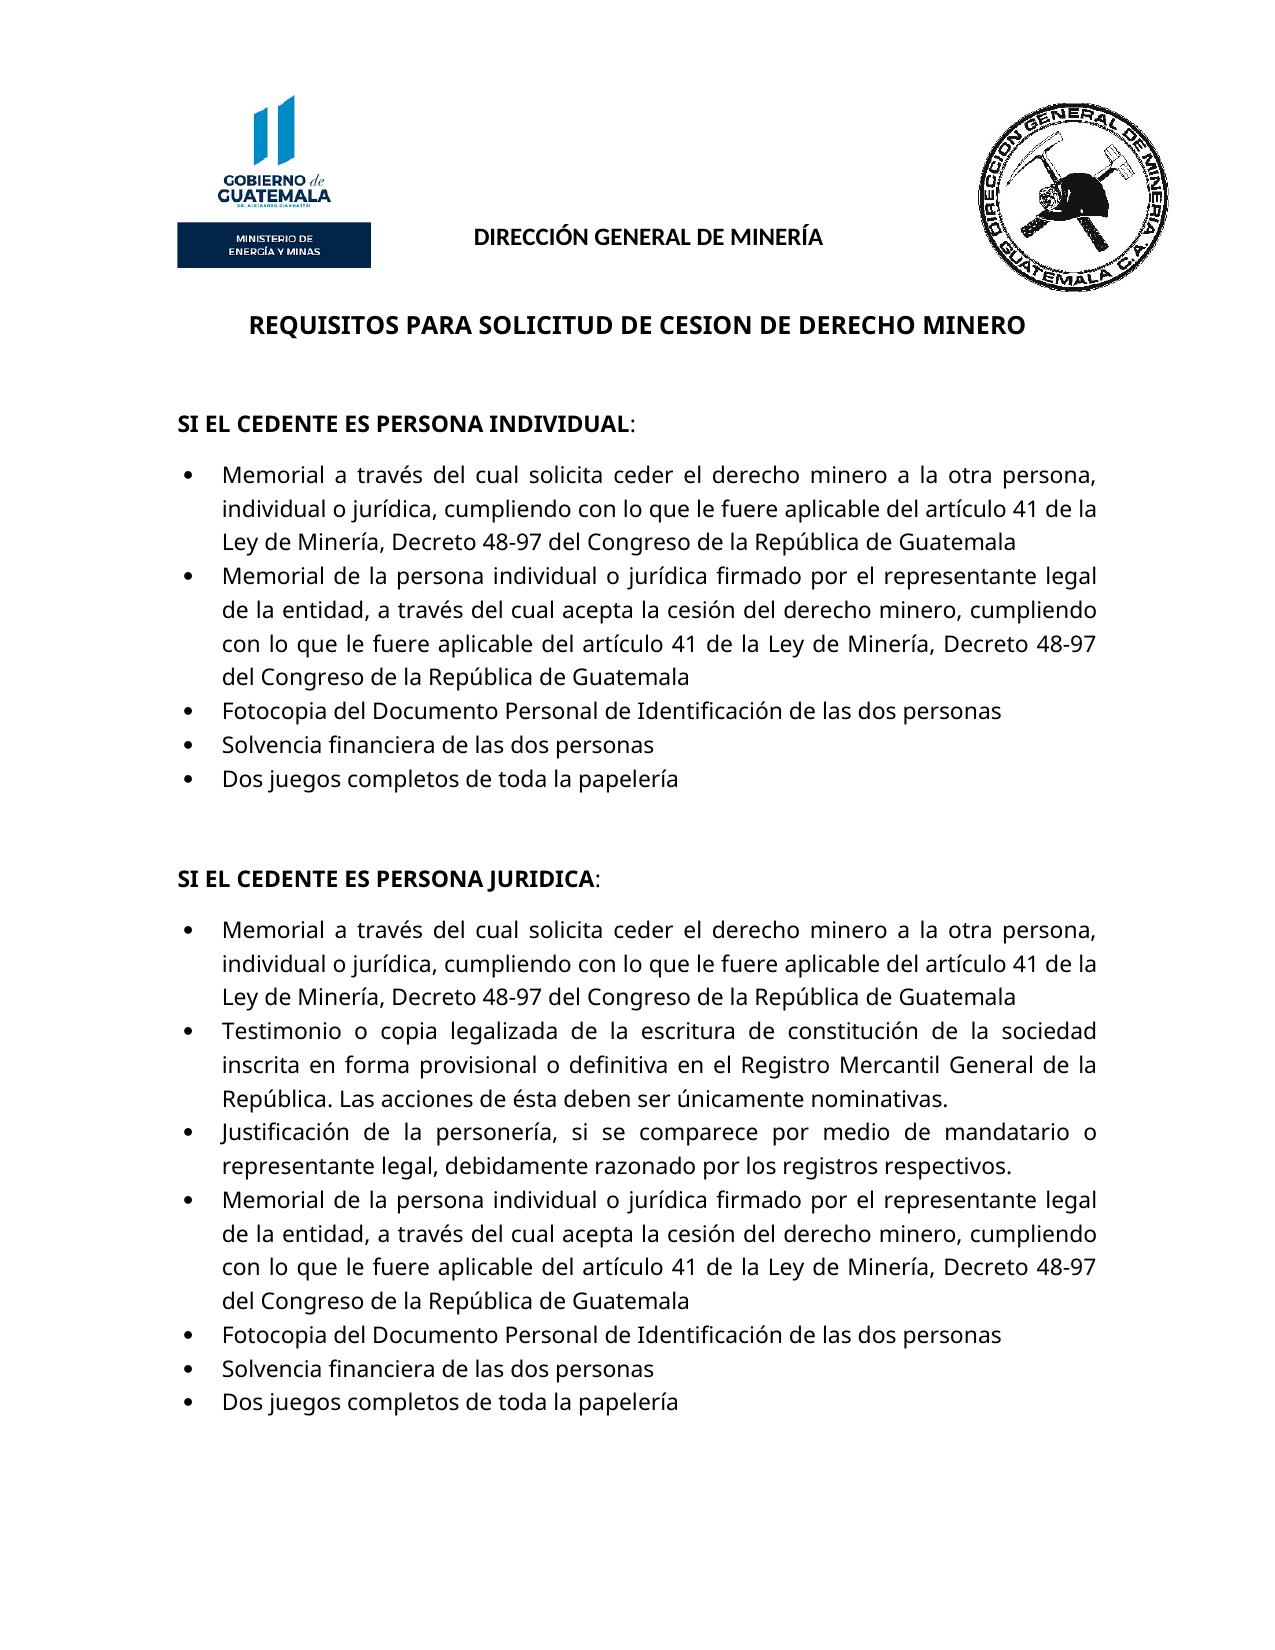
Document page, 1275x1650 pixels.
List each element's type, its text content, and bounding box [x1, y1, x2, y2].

list Memorial de la persona individual o jurídica firmado por el representante legal de la entidad, a través del cual acepta la cesión del derecho minero, cumpliendo con lo que le fuere aplicable del artículo 41 de la Ley de Minería, Decreto 48-97 del Congreso de la República de Guatemala [184, 1184, 1098, 1316]
list Memorial a través del cual solicita ceder el derecho minero a la otra persona, individual o jurídica, cumpliendo con lo que le fuere aplicable del artículo 41 de la Ley de Minería, Decreto 48-97 del Congreso de la República de Guatemala [184, 459, 1098, 557]
list Memorial a través del cual solicita ceder el derecho minero a la otra persona, individual o jurídica, cumpliendo con lo que le fuere aplicable del artículo 41 de la Ley de Minería, Decreto 48-97 del Congreso de la República de Guatemala [184, 914, 1098, 1012]
text REQUISITOS PARA SOLICITUD DE CESION DE DERECHO MINERO [177, 308, 1098, 342]
list Dos juegos completos de toda la papelería [184, 762, 1098, 794]
list Solvencia financiera de las dos personas [184, 729, 1098, 760]
text SI EL CEDENTE ES PERSONA JURIDICA: [177, 863, 1098, 894]
list Justificación de la personería, si se comparece por medio de mandatario o representante legal, debidamente razonado por los registros respectivos. [184, 1116, 1098, 1181]
picture [977, 100, 1172, 295]
list Fotocopia del Documento Personal de Identificación de las dos personas [184, 1319, 1098, 1350]
list Testimonio o copia legalizada de la escritura de constitución de la sociedad inscrita en forma provisional o definitiva en el Registro Mercantil General de la República. Las acciones de ésta deben ser únicamente nominativas. [184, 1015, 1098, 1114]
list Fotocopia del Documento Personal de Identificación de las dos personas [184, 695, 1098, 726]
list Dos juegos completos de toda la papelería [184, 1386, 1098, 1417]
list Solvencia financiera de las dos personas [184, 1352, 1098, 1384]
picture [177, 73, 371, 268]
list Memorial de la persona individual o jurídica firmado por el representante legal de la entidad, a través del cual acepta la cesión del derecho minero, cumpliendo con lo que le fuere aplicable del artículo 41 de la Ley de Minería, Decreto 48-97 del Congreso de la República de Guatemala [184, 560, 1098, 692]
text SI EL CEDENTE ES PERSONA INDIVIDUAL: [177, 408, 1098, 439]
